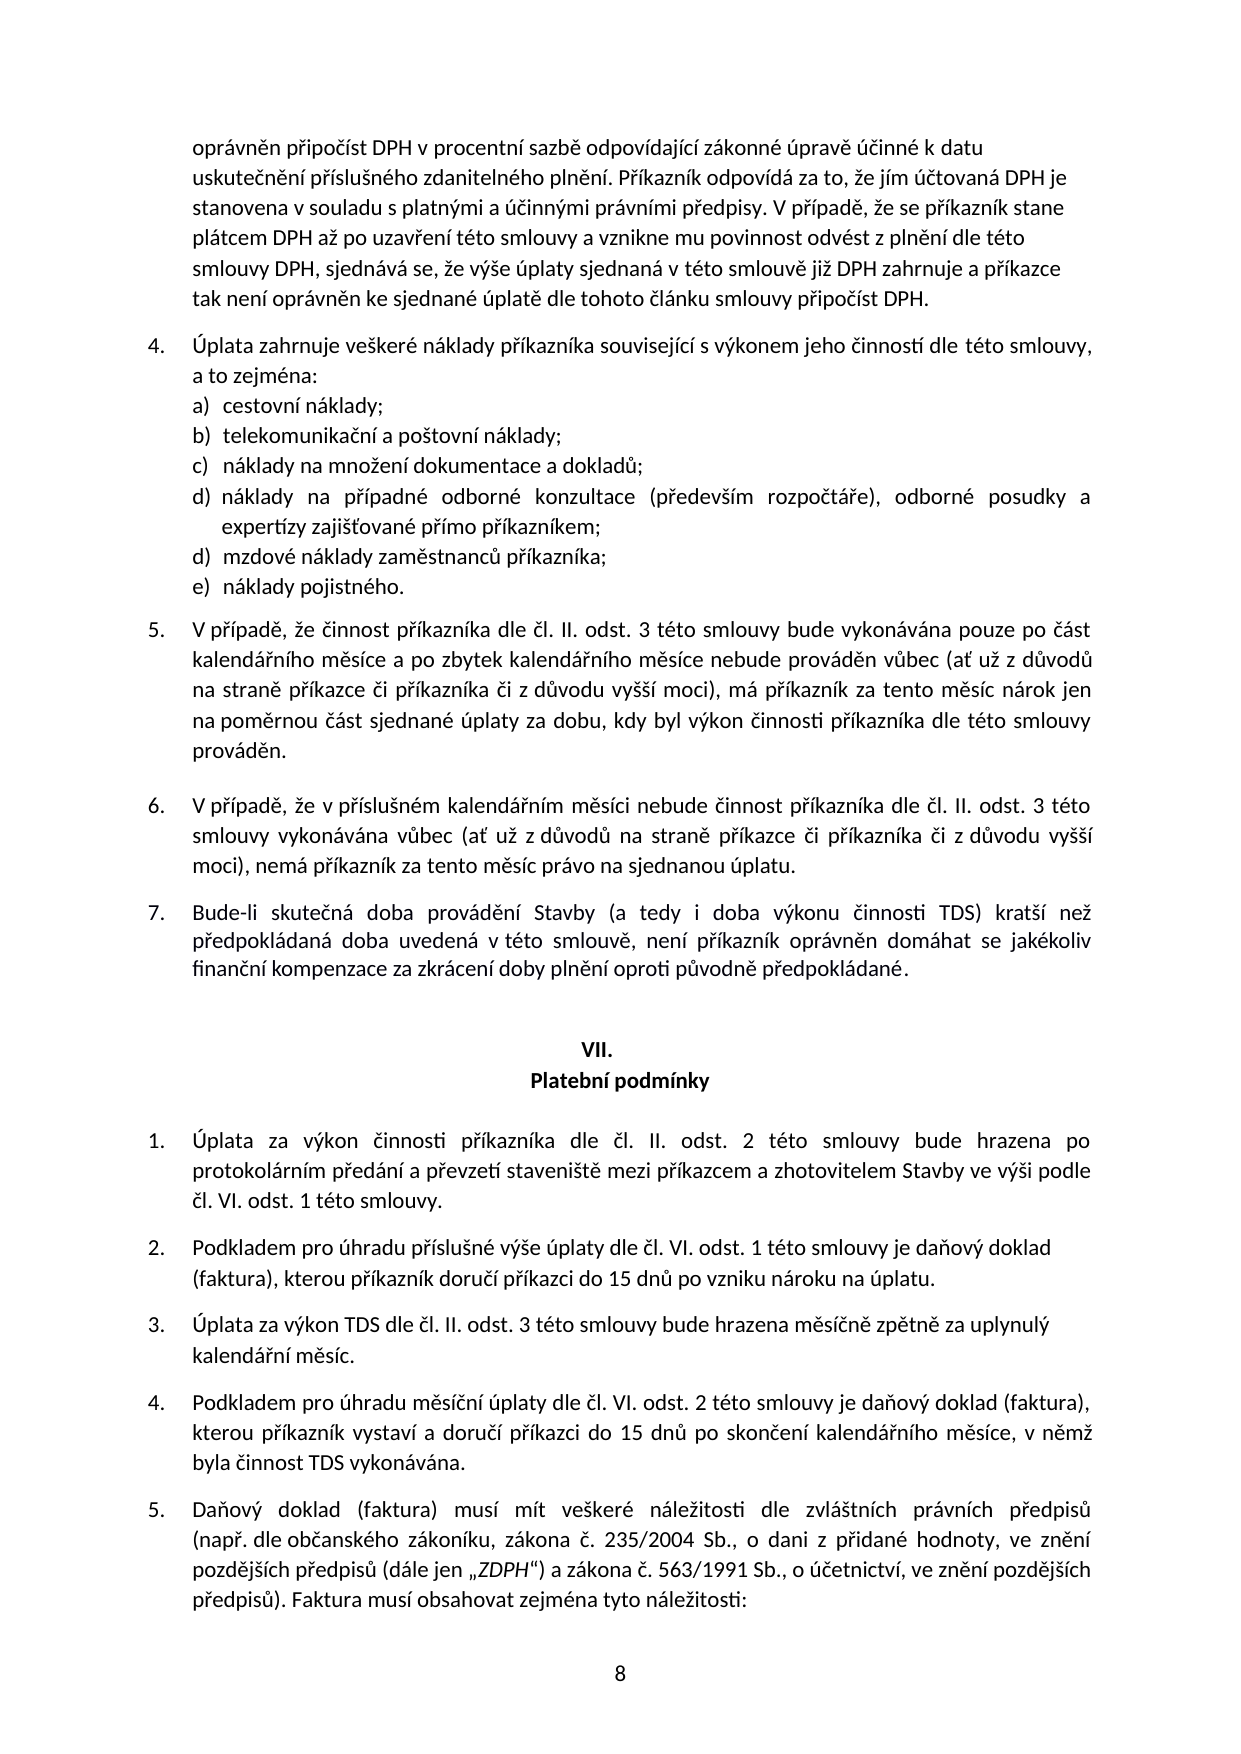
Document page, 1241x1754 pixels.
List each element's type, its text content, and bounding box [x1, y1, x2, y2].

list Úplata zahrnuje veškeré náklady příkazníka související s výkonem jeho činností dle této smlouvy, a to zejména: [148, 331, 1093, 389]
list V případě, že v příslušném kalendářním měsíci nebude činnost příkazníka dle čl. II. odst. 3 této smlouvy vykonávána vůbec (ať už z důvodů na straně příkazce či příkazníka či z důvodu vyšší moci), nemá příkazník za tento měsíc právo na sjednanou úplatu. [148, 791, 1093, 880]
text 5. Daňový doklad (faktura) musí mít veškeré náležitosti dle zvláštních právních předpisů (např. dle občanského zákoníku, zákona č. 235/2004 Sb., o dani z přidané hodnoty, ve znění pozdějších předpisů (dále jen „ZDPH“) a zákona č. 563/1991 Sb., o účetnictví, ve znění pozdějších předpisů). Faktura musí obsahovat zejména tyto náležitosti: [148, 1495, 1093, 1614]
list Platební podmínky [148, 1066, 1093, 1094]
list cestovní náklady; [192, 391, 1093, 419]
list náklady na množení dokumentace a dokladů; [192, 452, 1093, 480]
list telekomunikační a poštovní náklady; [192, 421, 1093, 449]
list Úplata za výkon činnosti příkazníka dle čl. II. odst. 2 této smlouvy bude hrazena po protokolárním předání a převzetí staveniště mezi příkazcem a zhotovitelem Stavby ve výši podle čl. VI. odst. 1 této smlouvy. [148, 1126, 1093, 1215]
text d) náklady na případné odborné konzultace (především rozpočtáře), odborné posudky a expertízy zajišťované přímo příkazníkem; [192, 482, 1093, 540]
text 2. Podkladem pro úhradu příslušné výše úplaty dle čl. VI. odst. 1 této smlouvy je daňový doklad (faktura), kterou příkazník doručí příkazci do 15 dnů po vzniku nároku na úplatu. [148, 1233, 1093, 1292]
text 4. Podkladem pro úhradu měsíční úplaty dle čl. VI. odst. 2 této smlouvy je daňový doklad (faktura), kterou příkazník vystaví a doručí příkazci do 15 dnů po skončení kalendářního měsíce, v němž byla činnost TDS vykonávána. [148, 1388, 1093, 1476]
list mzdové náklady zaměstnanců příkazníka; [192, 542, 1093, 570]
text 3. Úplata za výkon TDS dle čl. II. odst. 3 této smlouvy bude hrazena měsíčně zpětně za uplynulý kalendářní měsíc. [148, 1311, 1093, 1369]
list V případě, že činnost příkazníka dle čl. II. odst. 3 této smlouvy bude vykonávána pouze po část kalendářního měsíce a po zbytek kalendářního měsíce nebude prováděn vůbec (ať už z důvodů na straně příkazce či příkazníka či z důvodu vyšší moci), má příkazník za tento měsíc nárok jen na poměrnou část sjednané úplaty za dobu, kdy byl výkon činnosti příkazníka dle této smlouvy prováděn. [148, 615, 1093, 764]
list náklady pojistného. [192, 572, 1093, 601]
list Bude-li skutečná doba provádění Stavby (a tedy i doba výkonu činnosti TDS) kratší než předpokládaná doba uvedená v této smlouvě, není příkazník oprávněn domáhat se jakékoliv finanční kompenzace za zkrácení doby plnění oproti původně předpokládané. [148, 898, 1093, 983]
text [148, 133, 1093, 312]
